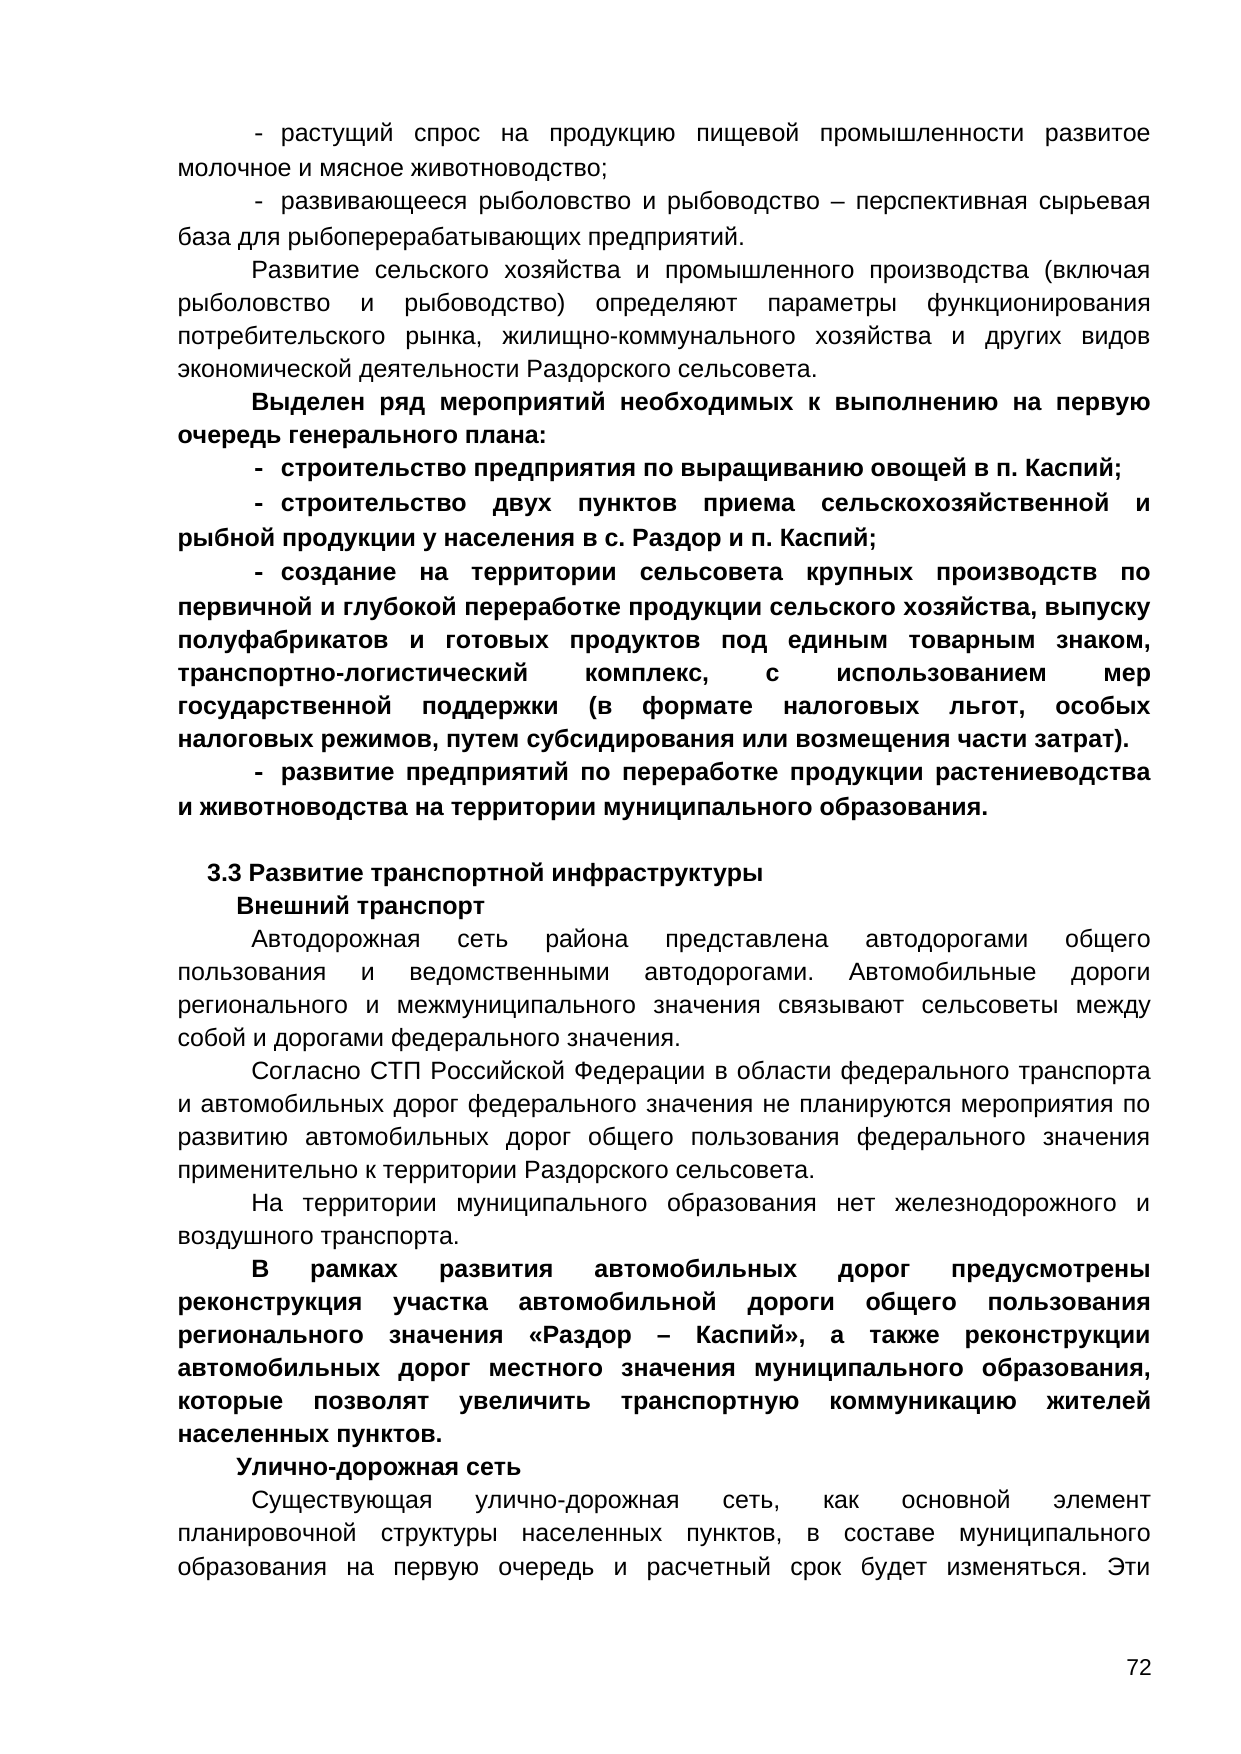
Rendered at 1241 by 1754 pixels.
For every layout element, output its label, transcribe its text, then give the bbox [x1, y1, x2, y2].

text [177, 1485, 1152, 1580]
text На территории муниципального образования нет железнодорожного и воздушного транспорта. [177, 1188, 1152, 1250]
text 3.3 Развитие транспортной инфраструктуры [207, 858, 1152, 887]
list развитие предприятий по переработке продукции растениеводства и животноводства на территории муниципального образования. [177, 757, 1152, 821]
text Автодорожная сеть района представлена автодорогами общего пользования и ведомственными автодорогами. Автомобильные дороги регионального и межмуниципального значения связывают сельсоветы между собой и дорогами федерального значения. [177, 924, 1152, 1052]
text Согласно СТП Российской Федерации в области федерального транспорта и автомобильных дорог федерального значения не планируются мероприятия по развитию автомобильных дорог общего пользования федерального значения применительно к территории Раздорского сельсовета. [177, 1056, 1152, 1184]
text В рамках развития автомобильных дорог предусмотрены реконструкция участка автомобильной дороги общего пользования регионального значения «Раздор – Каспий», а также реконструкции автомобильных дорог местного значения муниципального образования, которые позволят увеличить транспортную коммуникацию жителей населенных пунктов. [177, 1254, 1152, 1448]
text Внешний транспорт [236, 891, 1152, 920]
list развивающееся рыболовство и рыбоводство – перспективная сырьевая база для рыбоперерабатывающих предприятий. [177, 186, 1152, 250]
list строительство предприятия по выращиванию овощей в п. Каспий; [177, 453, 1152, 484]
list растущий спрос на продукцию пищевой промышленности развитое молочное и мясное животноводство; [177, 118, 1152, 182]
text Развитие сельского хозяйства и промышленного производства (включая рыболовство и рыбоводство) определяют параметры функционирования потребительского рынка, жилищно-коммунального хозяйства и других видов экономической деятельности Раздорского сельсовета. [177, 254, 1152, 382]
list создание на территории сельсовета крупных производств по первичной и глубокой переработке продукции сельского хозяйства, выпуску полуфабрикатов и готовых продуктов под единым товарным знаком, транспортно-логистический комплекс, с использованием мер государственной поддержки (в формате налоговых льгот, особых налоговых режимов, путем субсидирования или возмещения части затрат). [177, 556, 1152, 752]
text Выделен ряд мероприятий необходимых к выполнению на первую очередь генерального плана: [177, 387, 1152, 448]
list строительство двух пунктов приема сельскохозяйственной и рыбной продукции у населения в с. Раздор и п. Каспий; [177, 488, 1152, 552]
text Улично-дорожная сеть [236, 1452, 1152, 1481]
